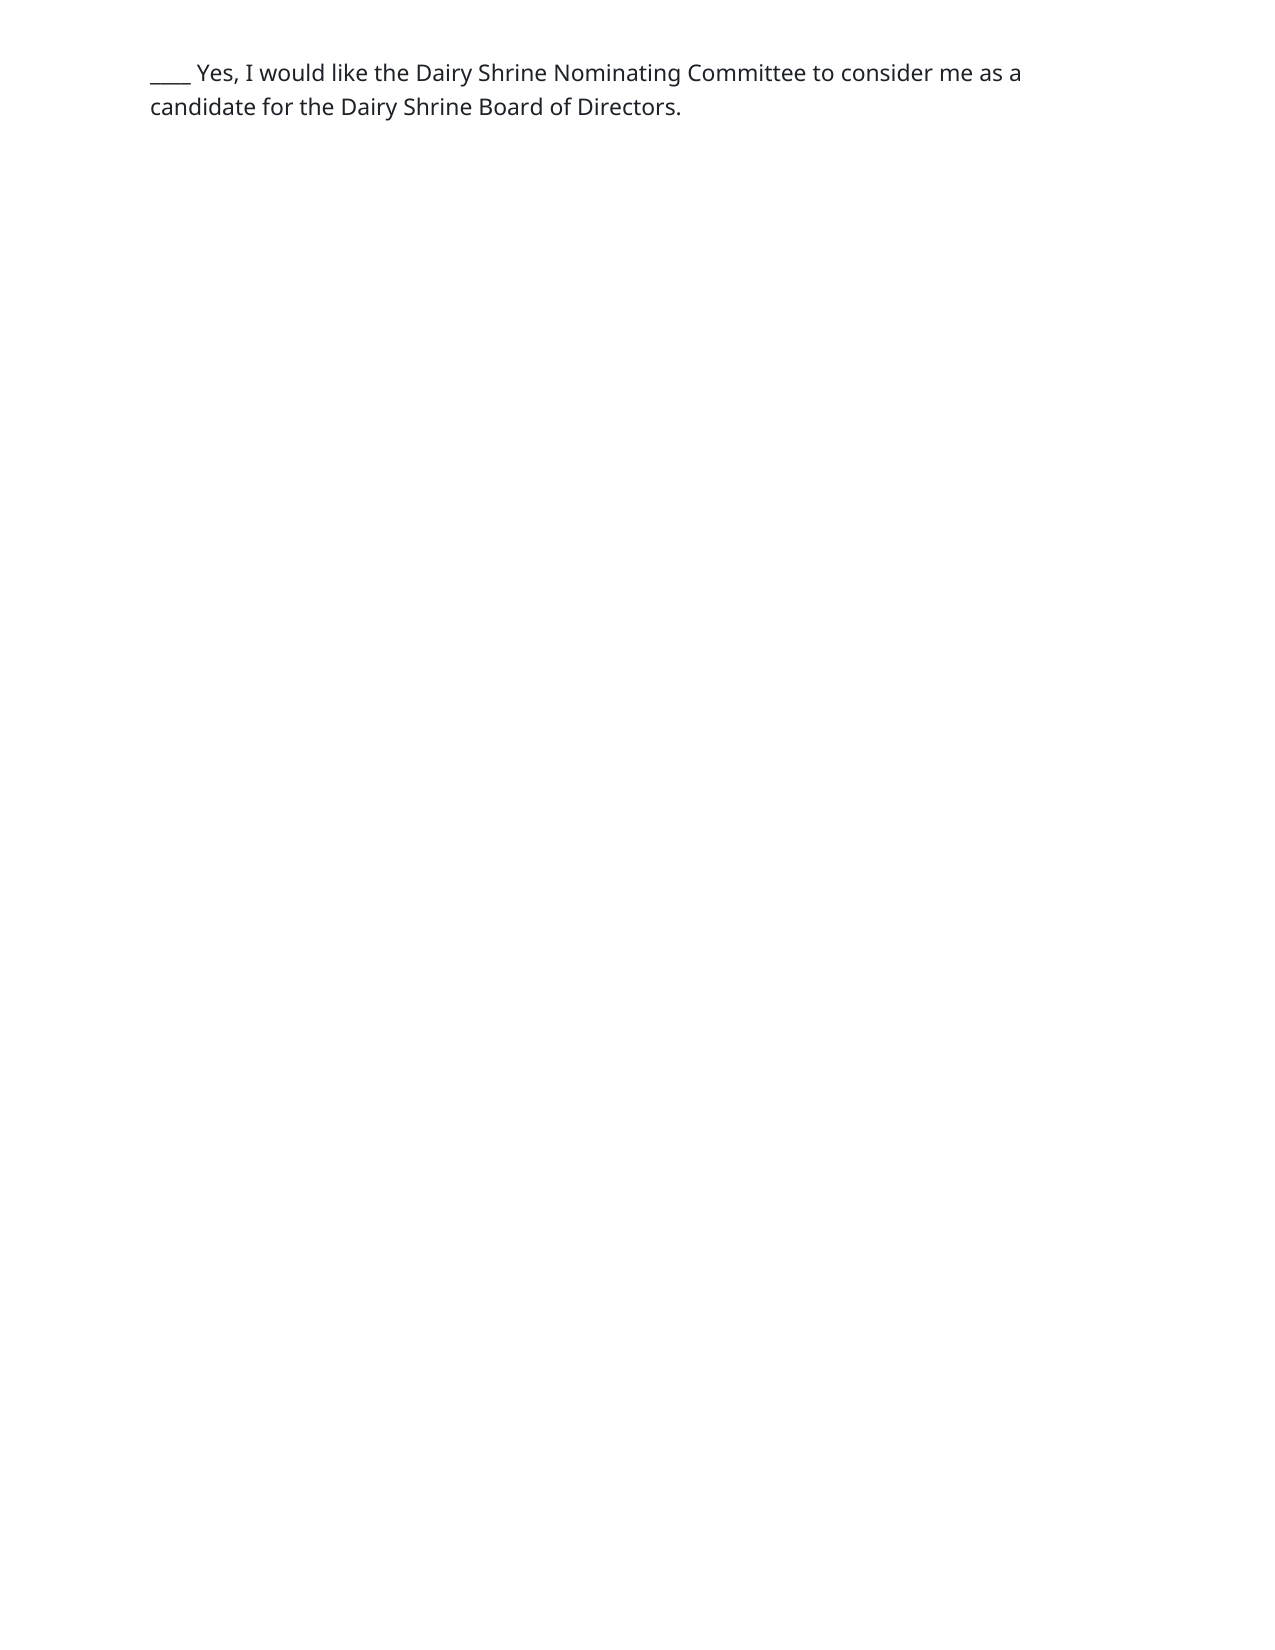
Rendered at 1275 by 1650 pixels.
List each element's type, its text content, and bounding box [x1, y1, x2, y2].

text ____ Yes, I would like the Dairy Shrine Nominating Committee to consider me as a candidate for the Dairy Shrine Board of Directors. [150, 57, 1125, 122]
